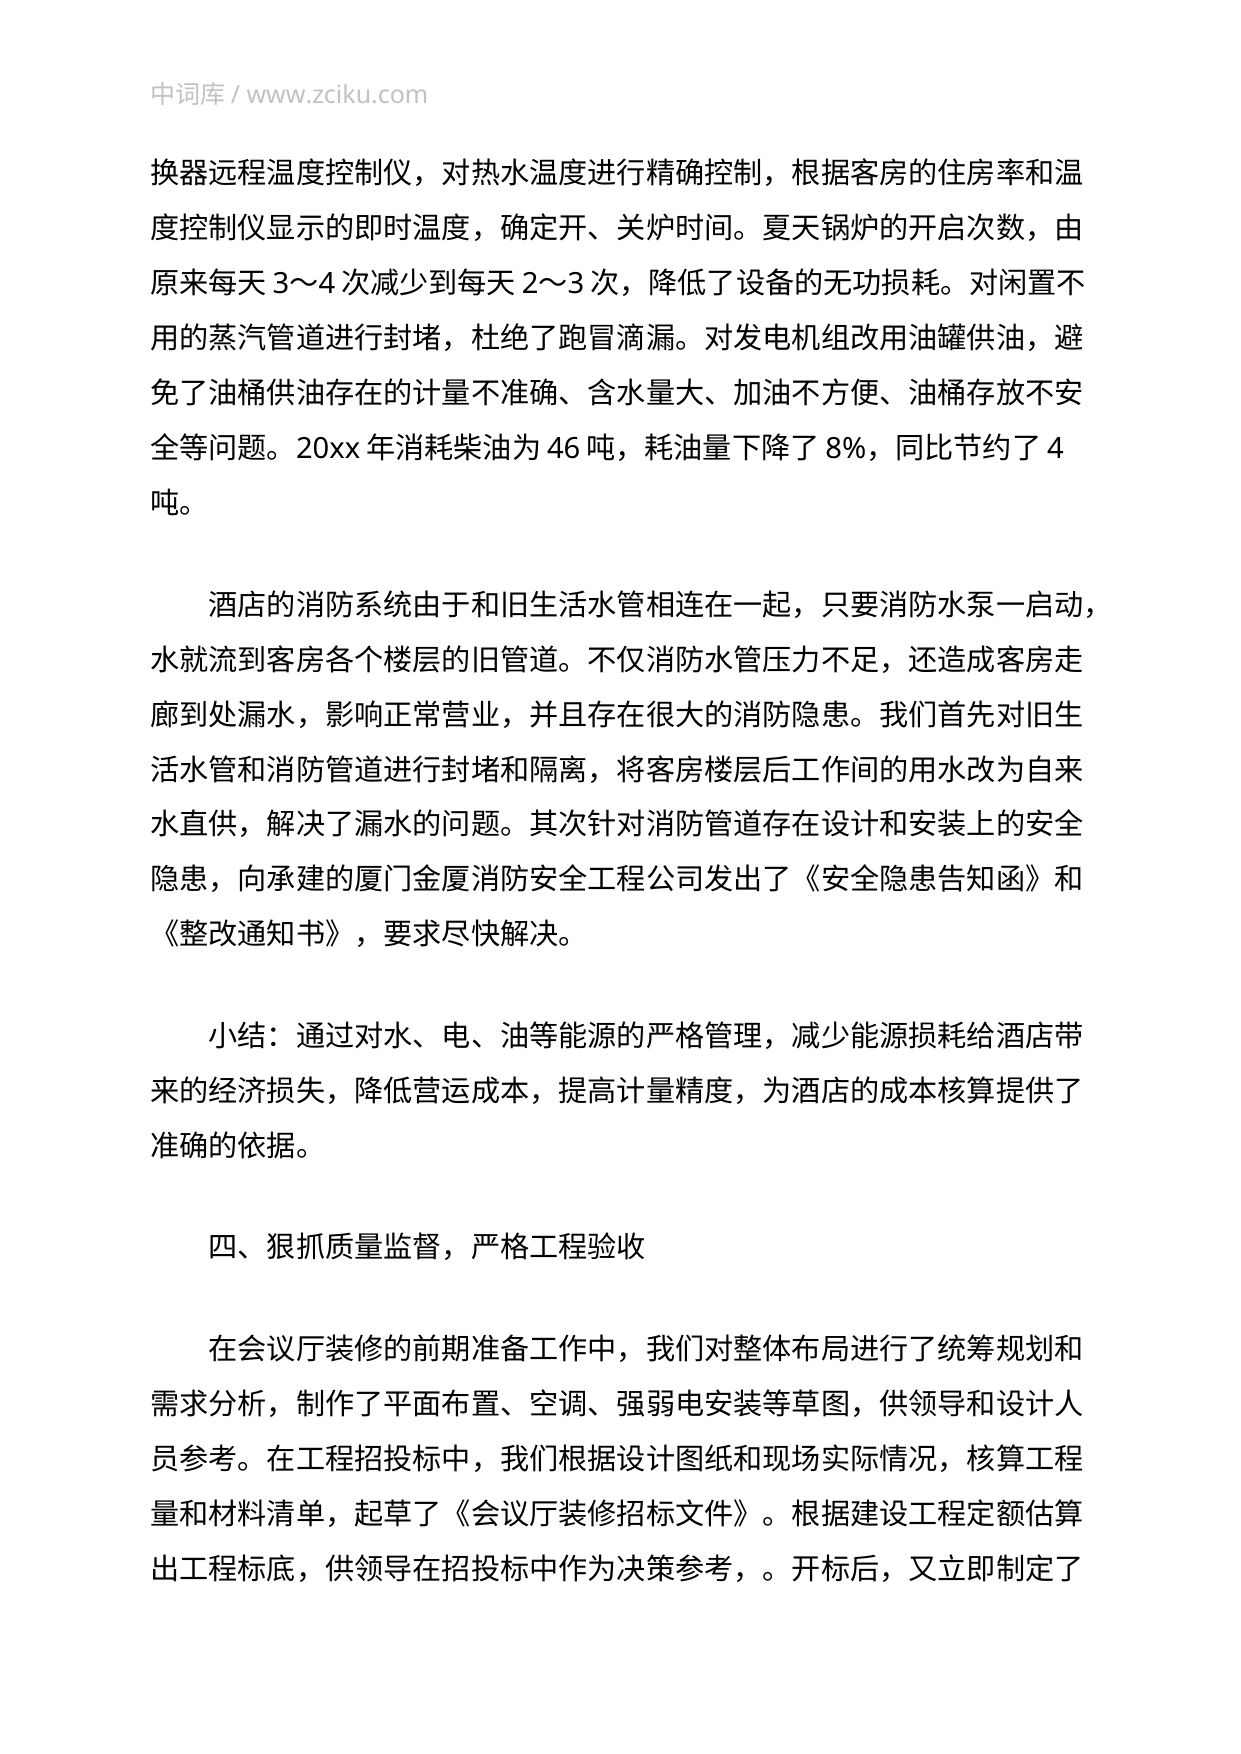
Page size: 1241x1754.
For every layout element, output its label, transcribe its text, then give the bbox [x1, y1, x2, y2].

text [150, 1326, 1090, 1588]
text 四、狠抓质量监督，严格工程验收 [150, 1224, 1090, 1266]
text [150, 150, 1090, 522]
text 小结：通过对水、电、油等能源的严格管理，减少能源损耗给酒店带来的经济损失，降低营运成本，提高计量精度，为酒店的成本核算提供了准确的依据。 [150, 1012, 1090, 1164]
text 酒店的消防系统由于和旧生活水管相连在一起，只要消防水泵一启动，水就流到客房各个楼层的旧管道。不仅消防水管压力不足，还造成客房走廊到处漏水，影响正常营业，并且存在很大的消防隐患。我们首先对旧生活水管和消防管道进行封堵和隔离，将客房楼层后工作间的用水改为自来水直供，解决了漏水的问题。其次针对消防管道存在设计和安装上的安全隐患，向承建的厦门金厦消防安全工程公司发出了《安全隐患告知函》和《整改通知书》，要求尽快解决。 [150, 581, 1090, 953]
